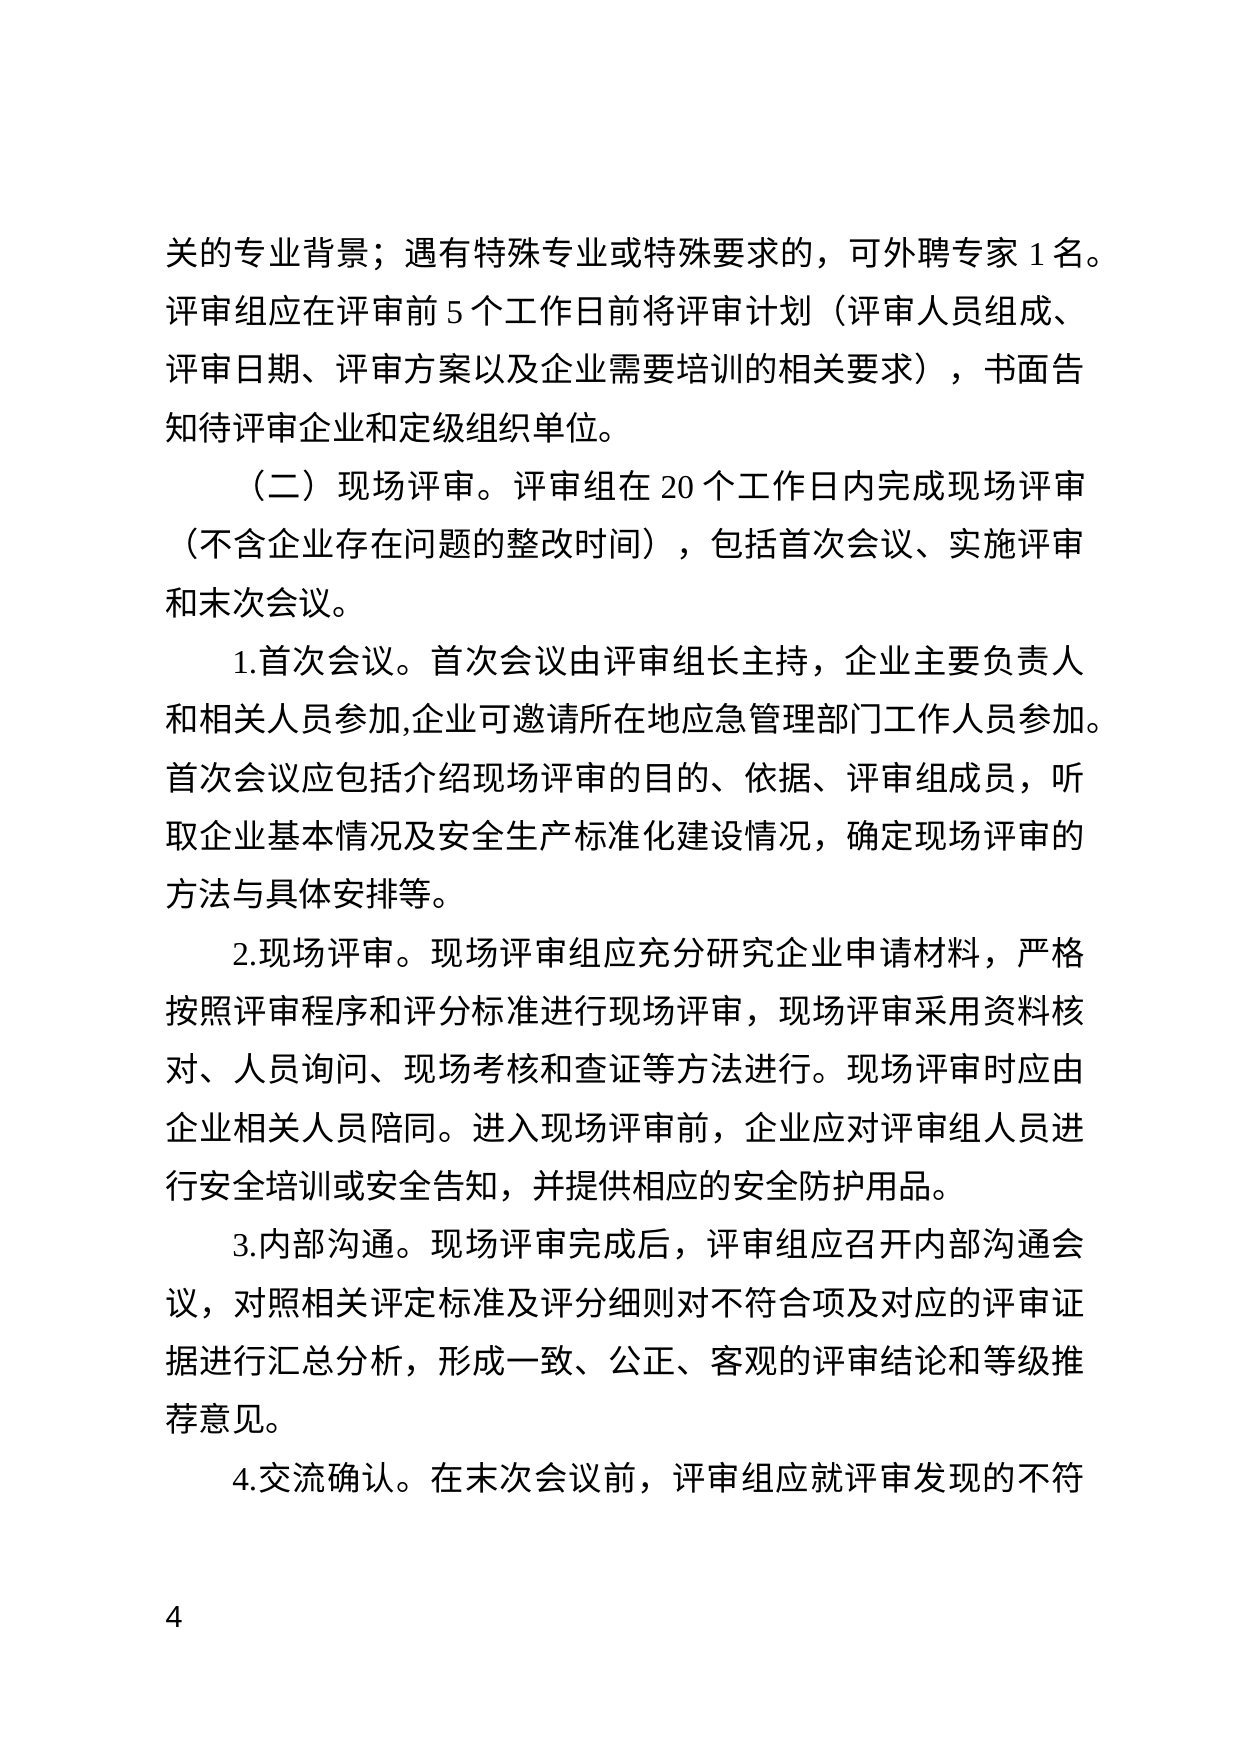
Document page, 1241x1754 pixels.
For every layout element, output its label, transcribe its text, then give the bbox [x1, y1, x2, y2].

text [165, 218, 1087, 452]
text 3.内部沟通。现场评审完成后，评审组应召开内部沟通会议，对照相关评定标准及评分细则对不符合项及对应的评审证据进行汇总分析，形成一致、公正、客观的评审结论和等级推荐意见。 [165, 1210, 1087, 1443]
text （二）现场评审。评审组在20个工作日内完成现场评审（不含企业存在问题的整改时间），包括首次会议、实施评审和末次会议。 [165, 452, 1087, 627]
text 1.首次会议。首次会议由评审组长主持，企业主要负责人和相关人员参加,企业可邀请所在地应急管理部门工作人员参加。首次会议应包括介绍现场评审的目的、依据、评审组成员，听取企业基本情况及安全生产标准化建设情况，确定现场评审的方法与具体安排等。 [165, 627, 1087, 918]
text 2.现场评审。现场评审组应充分研究企业申请材料，严格按照评审程序和评分标准进行现场评审，现场评审采用资料核对、人员询问、现场考核和查证等方法进行。现场评审时应由企业相关人员陪同。进入现场评审前，企业应对评审组人员进行安全培训或安全告知，并提供相应的安全防护用品。 [165, 918, 1087, 1210]
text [165, 1443, 1087, 1502]
